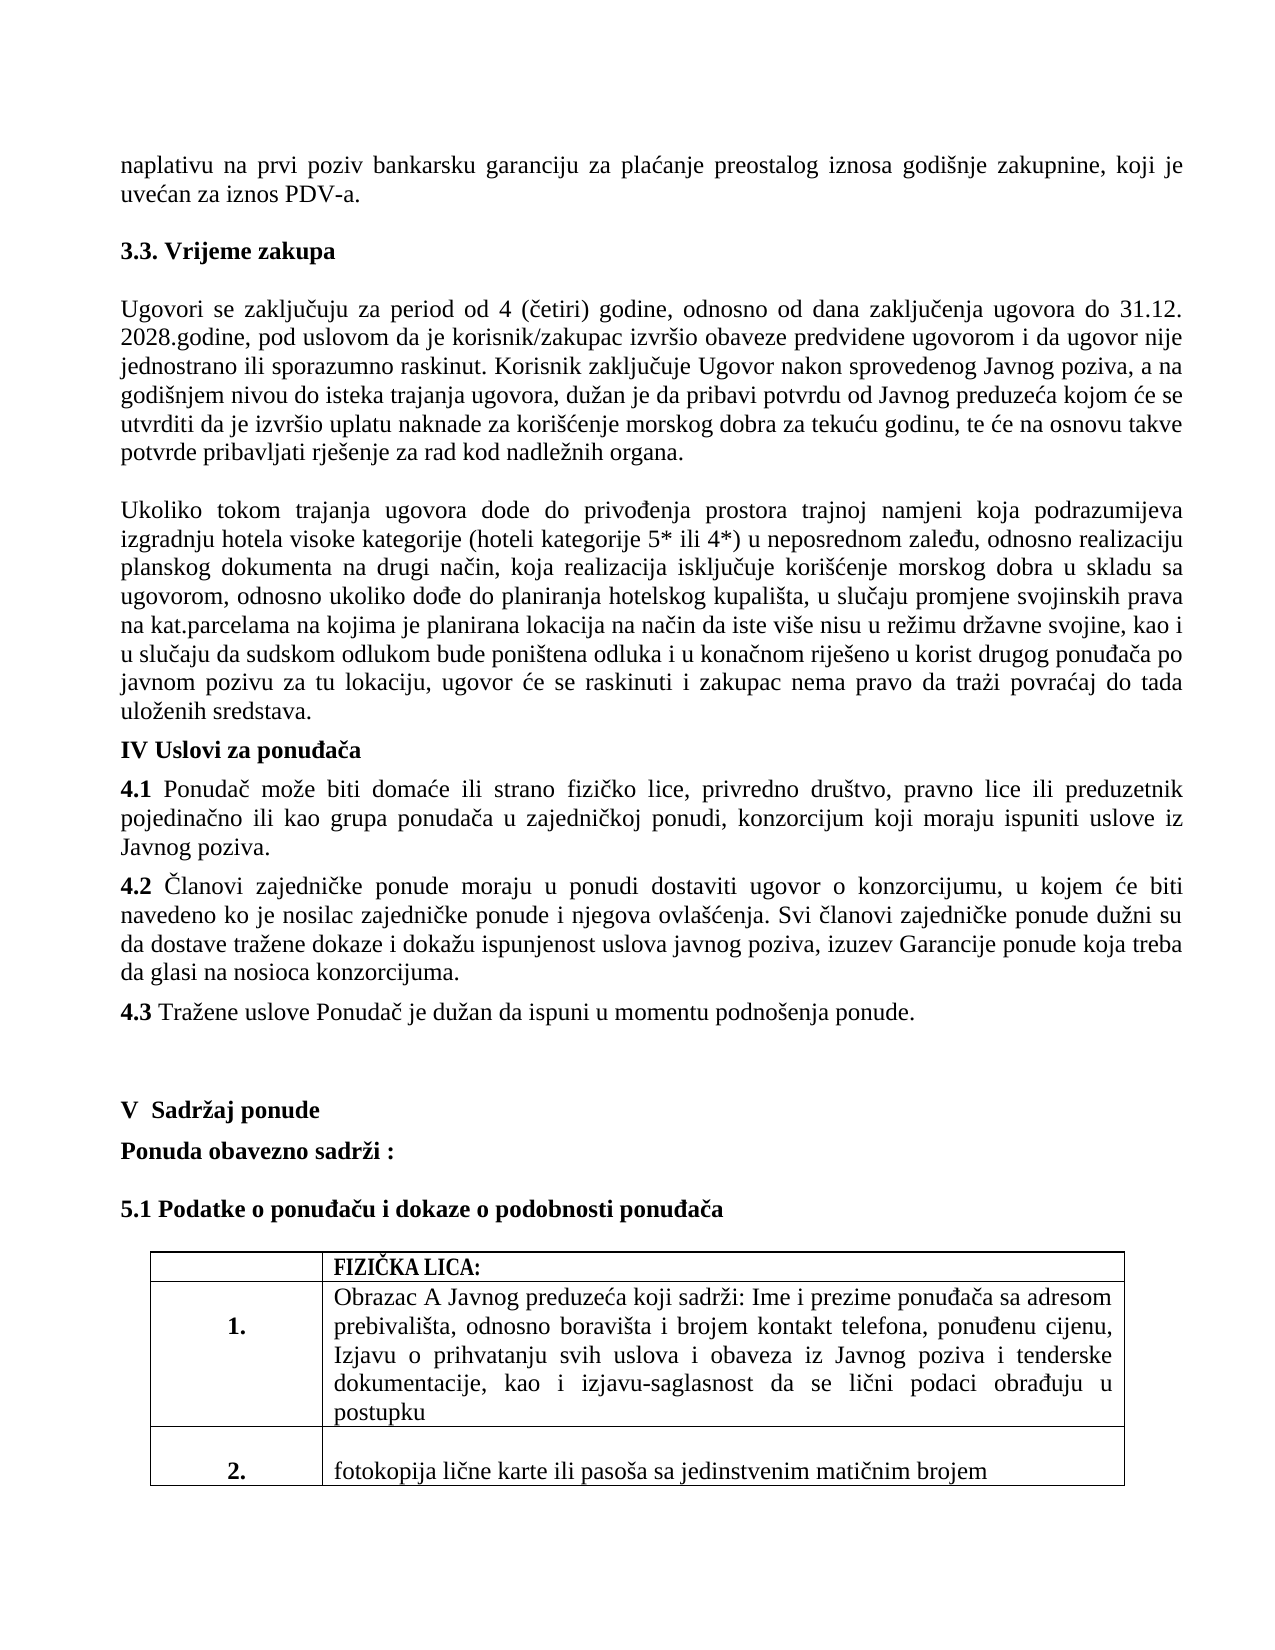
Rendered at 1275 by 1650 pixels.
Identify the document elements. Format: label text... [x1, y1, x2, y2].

text V Sadržaj ponude [120, 1095, 1184, 1124]
text 4.3 Tražene uslove Ponudač je dužan da ispuni u momentu podnošenja ponude. [120, 997, 1184, 1025]
text IV Uslovi za ponuđača [120, 735, 1184, 764]
text 3.3. Vrijeme zakupa [120, 236, 1184, 265]
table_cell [323, 1427, 1124, 1484]
table_header [151, 1253, 322, 1281]
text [120, 150, 1184, 207]
text 4.1 Ponudač može biti domaće ili strano fizičko lice, privredno društvo, pravno lice ili preduzetnik pojedinačno ili kao grupa ponudača u zajedničkoj ponudi, konzorcijum koji moraju ispuniti uslove iz Javnog poziva. [120, 774, 1184, 861]
table_header FIZIČKA LICA: [323, 1253, 1124, 1281]
table_cell 1. [151, 1282, 322, 1426]
text Ukoliko tokom trajanja ugovora dode do privođenja prostora trajnoj namjeni koja podrazumijeva izgradnju hotela visoke kategorije (hoteli kategorije 5* ili 4*) u neposrednom zaleđu, odnosno realizaciju planskog dokumenta na drugi način, koja realizacija isključuje korišćenje morskog dobra u skladu sa ugovorom, odnosno ukoliko dođe do planiranja hotelskog kupališta, u slučaju promjene svojinskih prava na kat.parcelama na kojima je planirana lokacija na način da iste više nisu u režimu državne svojine, kao i u slučaju da sudskom odlukom bude poništena odluka i u konačnom riješeno u korist drugog ponuđača po javnom pozivu za tu lokaciju, ugovor će se raskinuti i zakupac nema pravo da trażi povraćaj do tada uloženih sredstava. [120, 495, 1184, 725]
table_cell 2. [151, 1427, 322, 1484]
text Ugovori se zaključuju za period od 4 (četiri) godine, odnosno od dana zaključenja ugovora do 31.12. 2028.godine, pod uslovom da je korisnik/zakupac izvršio obaveze predvidene ugovorom i da ugovor nije jednostrano ili sporazumno raskinut. Korisnik zaključuje Ugovor nakon sprovedenog Javnog poziva, a na godišnjem nivou do isteka trajanja ugovora, dužan je da pribavi potvrdu od Javnog preduzeća kojom će se utvrditi da je izvršio uplatu naknade za korišćenje morskog dobra za tekuću godinu, te će na osnovu takve potvrde pribavljati rješenje za rad kod nadležnih organa. [120, 294, 1184, 466]
table_cell Obrazac A Javnog preduzeća koji sadrži: Ime i prezime ponuđača sa adresom prebivališta, odnosno boravišta i brojem kontakt telefona, ponuđenu cijenu, Izjavu o prihvatanju svih uslova i obaveza iz Javnog poziva i tenderske dokumentacije, kao i izjavu-saglasnost da se lični podaci obrađuju u postupku [323, 1282, 1124, 1426]
text 4.2 Članovi zajedničke ponude moraju u ponudi dostaviti ugovor o konzorcijumu, u kojem će biti navedeno ko je nosilac zajedničke ponude i njegova ovlašćenja. Svi članovi zajedničke ponude dužni su da dostave tražene dokaze i dokažu ispunjenost uslova javnog poziva, izuzev Garancije ponude koja treba da glasi na nosioca konzorcijuma. [120, 871, 1184, 986]
text 5.1 Podatke o ponuđaču i dokaze o podobnosti ponuđača [120, 1194, 1184, 1223]
text Ponuda obavezno sadrži : [120, 1136, 1184, 1165]
